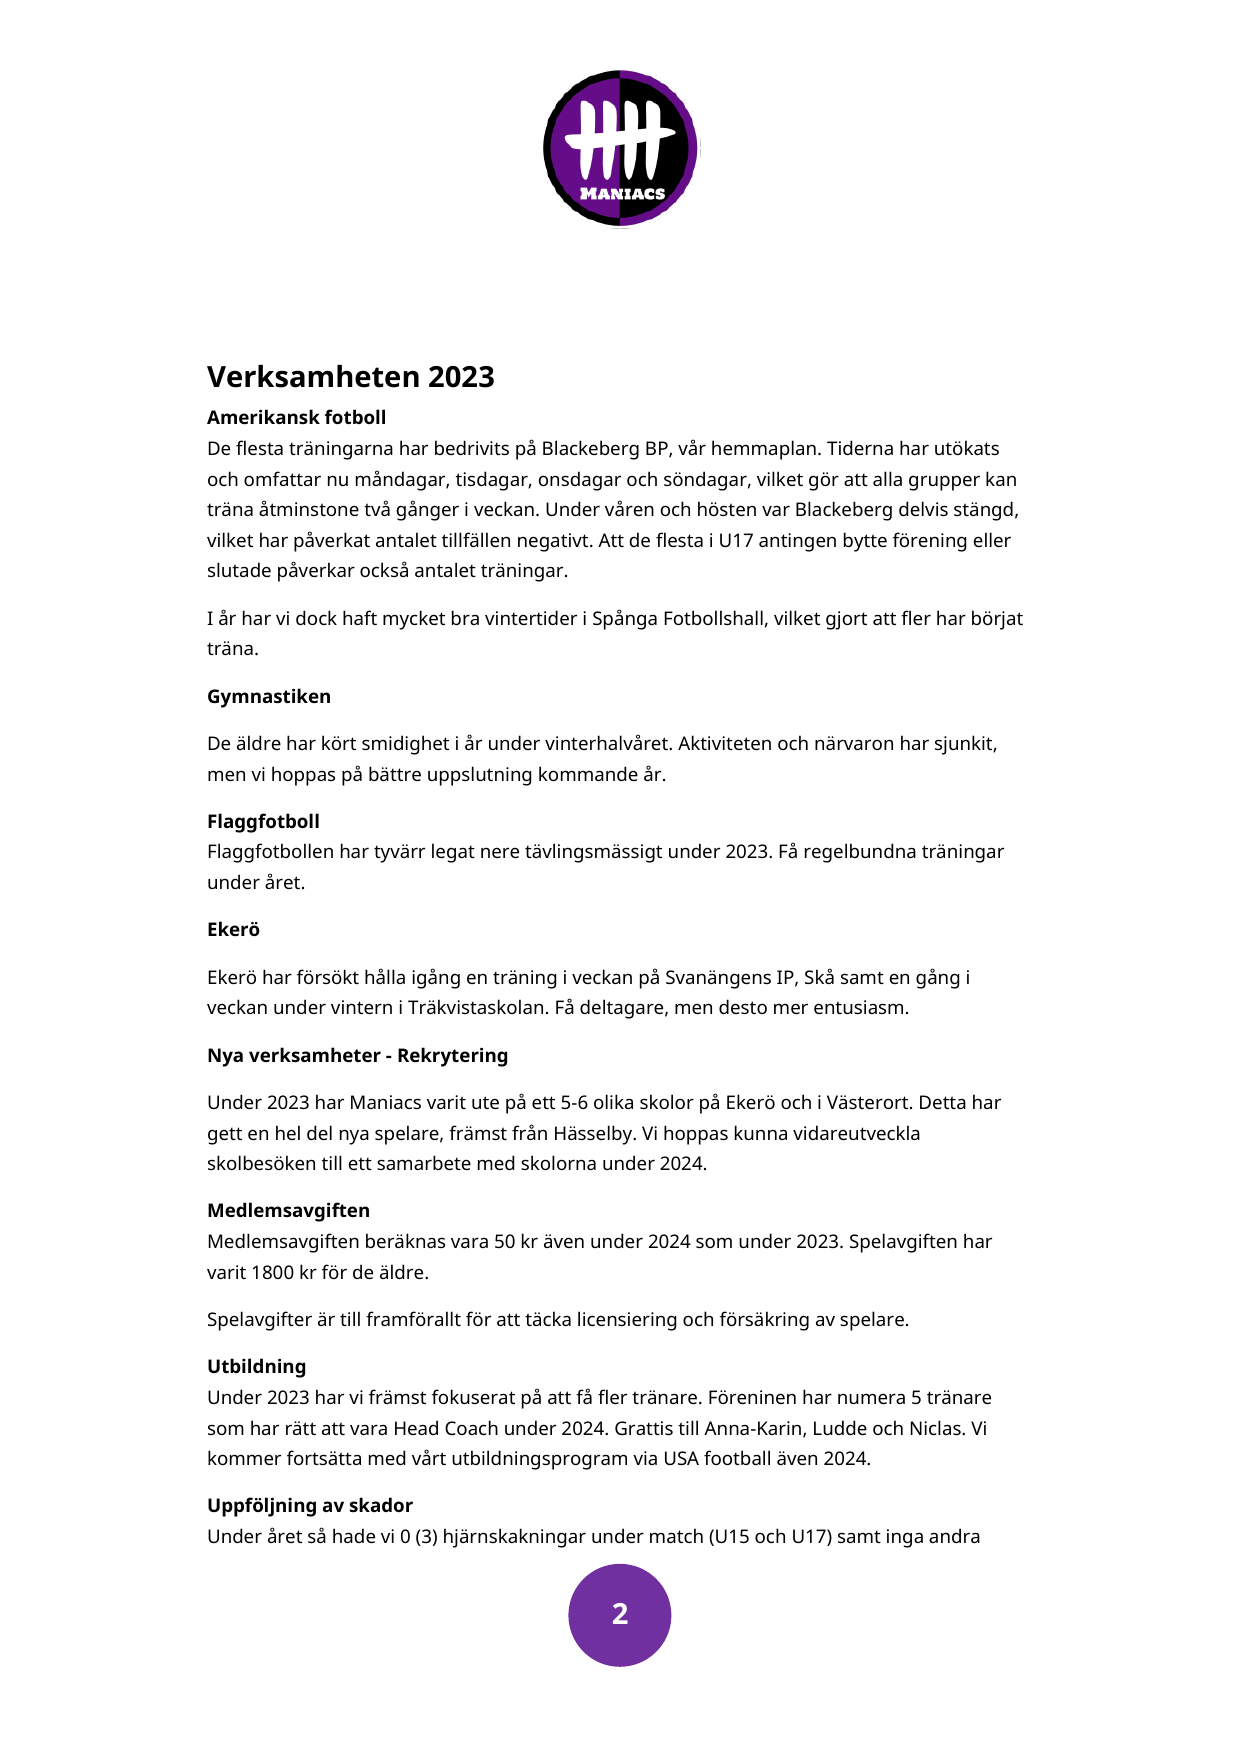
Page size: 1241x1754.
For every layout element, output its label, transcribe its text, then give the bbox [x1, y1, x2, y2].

text Gymnastiken [207, 683, 1033, 708]
text I år har vi dock haft mycket bra vintertider i Spånga Fotbollshall, vilket gjort att fler har börjat träna. [207, 605, 1033, 661]
text Under 2023 har Maniacs varit ute på ett 5-6 olika skolor på Ekerö och i Västerort. Detta har gett en hel del nya spelare, främst från Hässelby. Vi hoppas kunna vidareutveckla skolbesöken till ett samarbete med skolorna under 2024. [207, 1089, 1033, 1176]
text Ekerö har försökt hålla igång en träning i veckan på Svanängens IP, Skå samt en gång i veckan under vintern i Träkvistaskolan. Få deltagare, men desto mer entusiasm. [207, 964, 1033, 1020]
picture [531, 59, 709, 237]
text Medlemsavgiften Medlemsavgiften beräknas vara 50 kr även under 2024 som under 2023. Spelavgiften har varit 1800 kr för de äldre. [207, 1198, 1033, 1284]
text Spelavgifter är till framförallt för att täcka licensiering och försäkring av spelare. [207, 1306, 1033, 1332]
text Nya verksamheter - Rekrytering [207, 1042, 1033, 1067]
text Amerikansk fotboll De flesta träningarna har bedrivits på Blackeberg BP, vår hemmaplan. Tiderna har utökats och omfattar nu måndagar, tisdagar, onsdagar och söndagar, vilket gör att alla grupper kan träna åtminstone två gånger i veckan. Under våren och hösten var Blackeberg delvis stängd, vilket har påverkat antalet tillfällen negativt. Att de flesta i U17 antingen bytte förening eller slutade påverkar också antalet träningar. [207, 404, 1033, 583]
title Verksamheten 2023 [207, 357, 1033, 396]
text Utbildning Under 2023 har vi främst fokuserat på att få fler tränare. Föreninen har numera 5 tränare som har rätt att vara Head Coach under 2024. Grattis till Anna-Karin, Ludde och Niclas. Vi kommer fortsätta med vårt utbildningsprogram via USA football även 2024. [207, 1353, 1033, 1471]
text De äldre har kört smidighet i år under vinterhalvåret. Aktiviteten och närvaron har sjunkit, men vi hoppas på bättre uppslutning kommande år. [207, 730, 1033, 786]
text Flaggfotboll Flaggfotbollen har tyvärr legat nere tävlingsmässigt under 2023. Få regelbundna träningar under året. [207, 808, 1033, 895]
text Ekerö [207, 917, 1033, 942]
